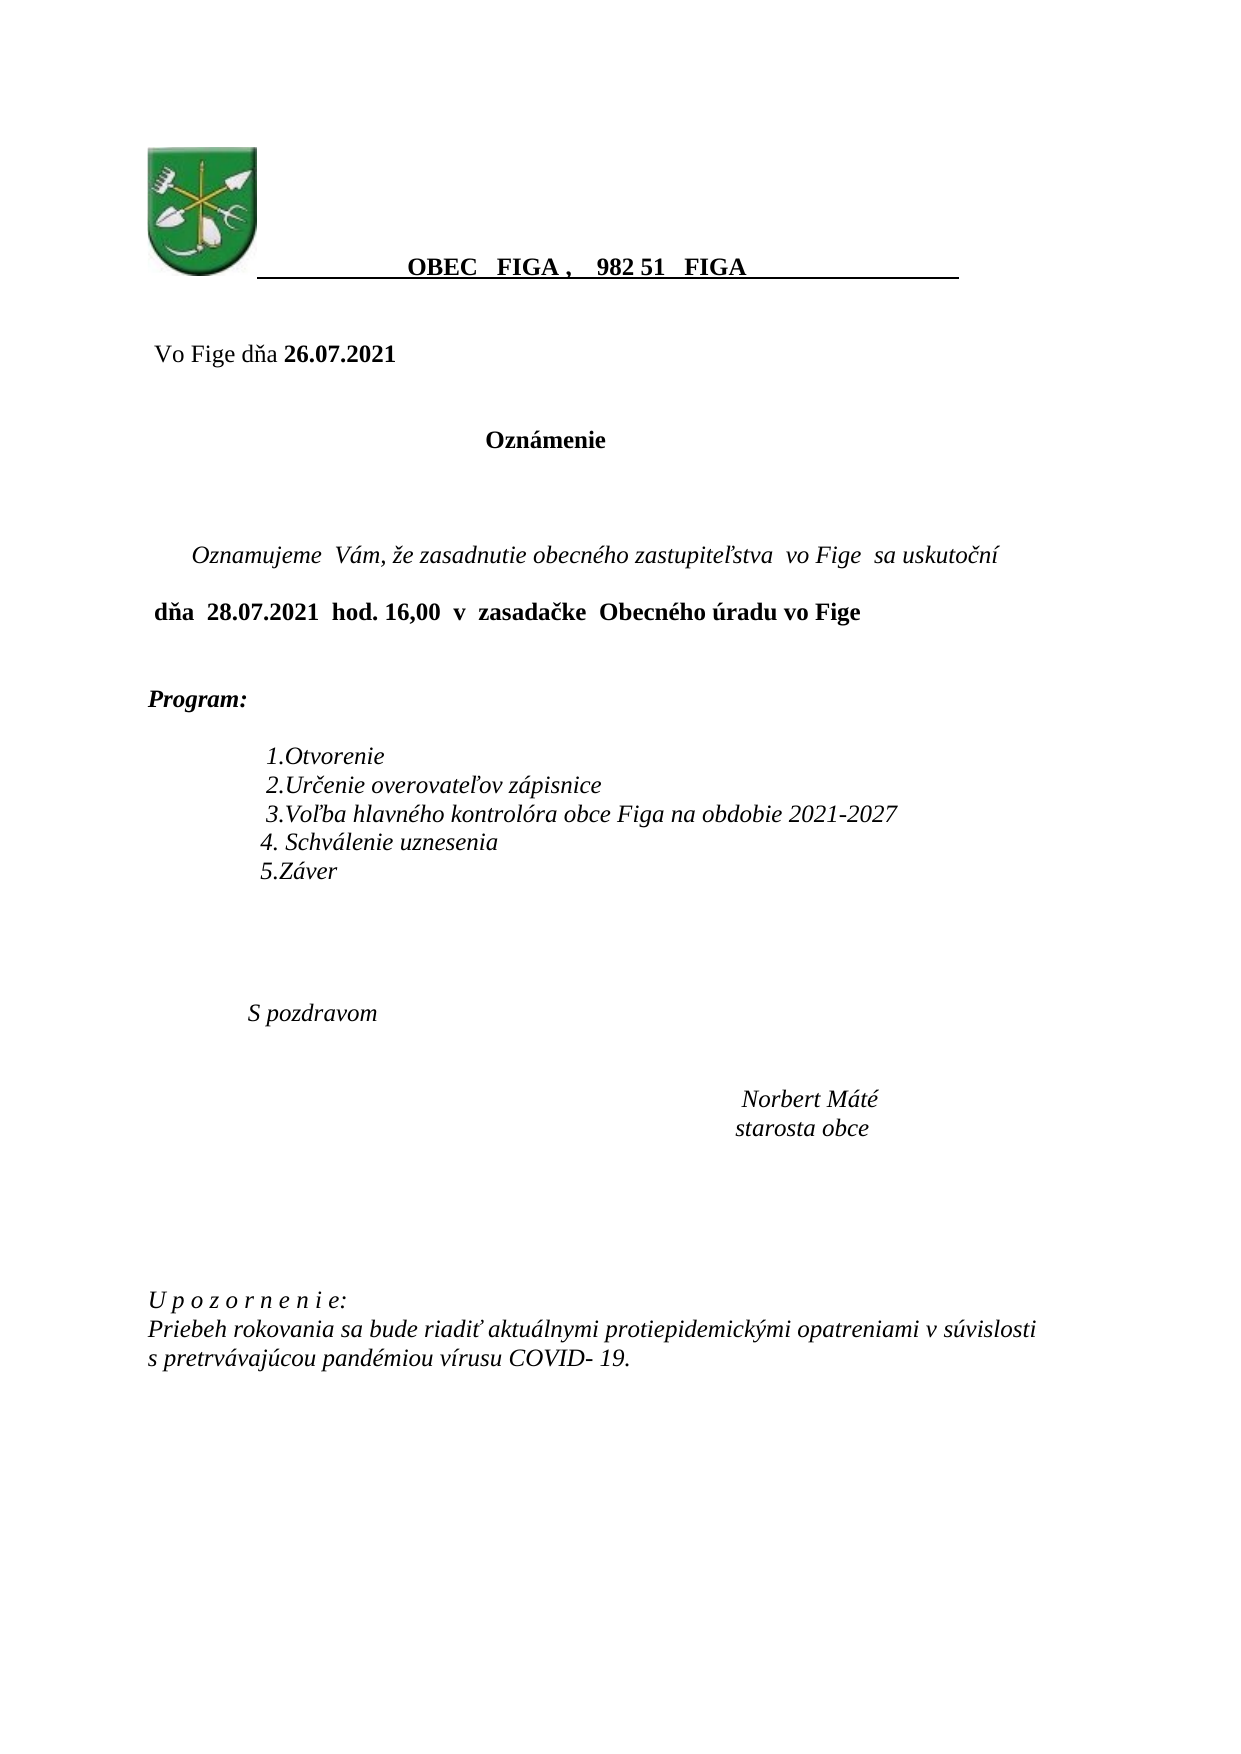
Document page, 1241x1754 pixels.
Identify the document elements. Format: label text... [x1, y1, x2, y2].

text dňa 28.07.2021 hod. 16,00 v zasadačke Obecného úradu vo Fige [148, 597, 1093, 626]
text 2.Určenie overovateľov zápisnice [266, 770, 1093, 799]
text Norbert Máté [148, 1084, 1093, 1113]
text starosta obce [148, 1113, 1093, 1141]
text 1.Otvorenie [266, 741, 1093, 770]
text Priebeh rokovania sa bude riadiť aktuálnymi protiepidemickými opatreniami v súvislosti s pretrvávajúcou pandémiou vírusu COVID- 19. [148, 1314, 1093, 1371]
text U p o z o r n e n i e: [148, 1285, 1093, 1314]
text 5.Záver [148, 856, 1093, 885]
text Vo Fige dňa 26.07.2021 [148, 339, 1093, 367]
text Oznamujeme Vám, že zasadnutie obecného zastupiteľstva vo Fige sa uskutoční [148, 540, 1093, 569]
text OBEC FIGA , 982 51 FIGA [148, 148, 1093, 281]
picture [147, 147, 257, 276]
text Oznámenie [148, 425, 1093, 454]
text 3.Voľba hlavného kontrolóra obce Figa na obdobie 2021-2027 [266, 799, 1093, 827]
text S pozdravom [148, 998, 1093, 1026]
text 4. Schválenie uznesenia [148, 827, 1093, 856]
text Program: [148, 684, 1093, 712]
